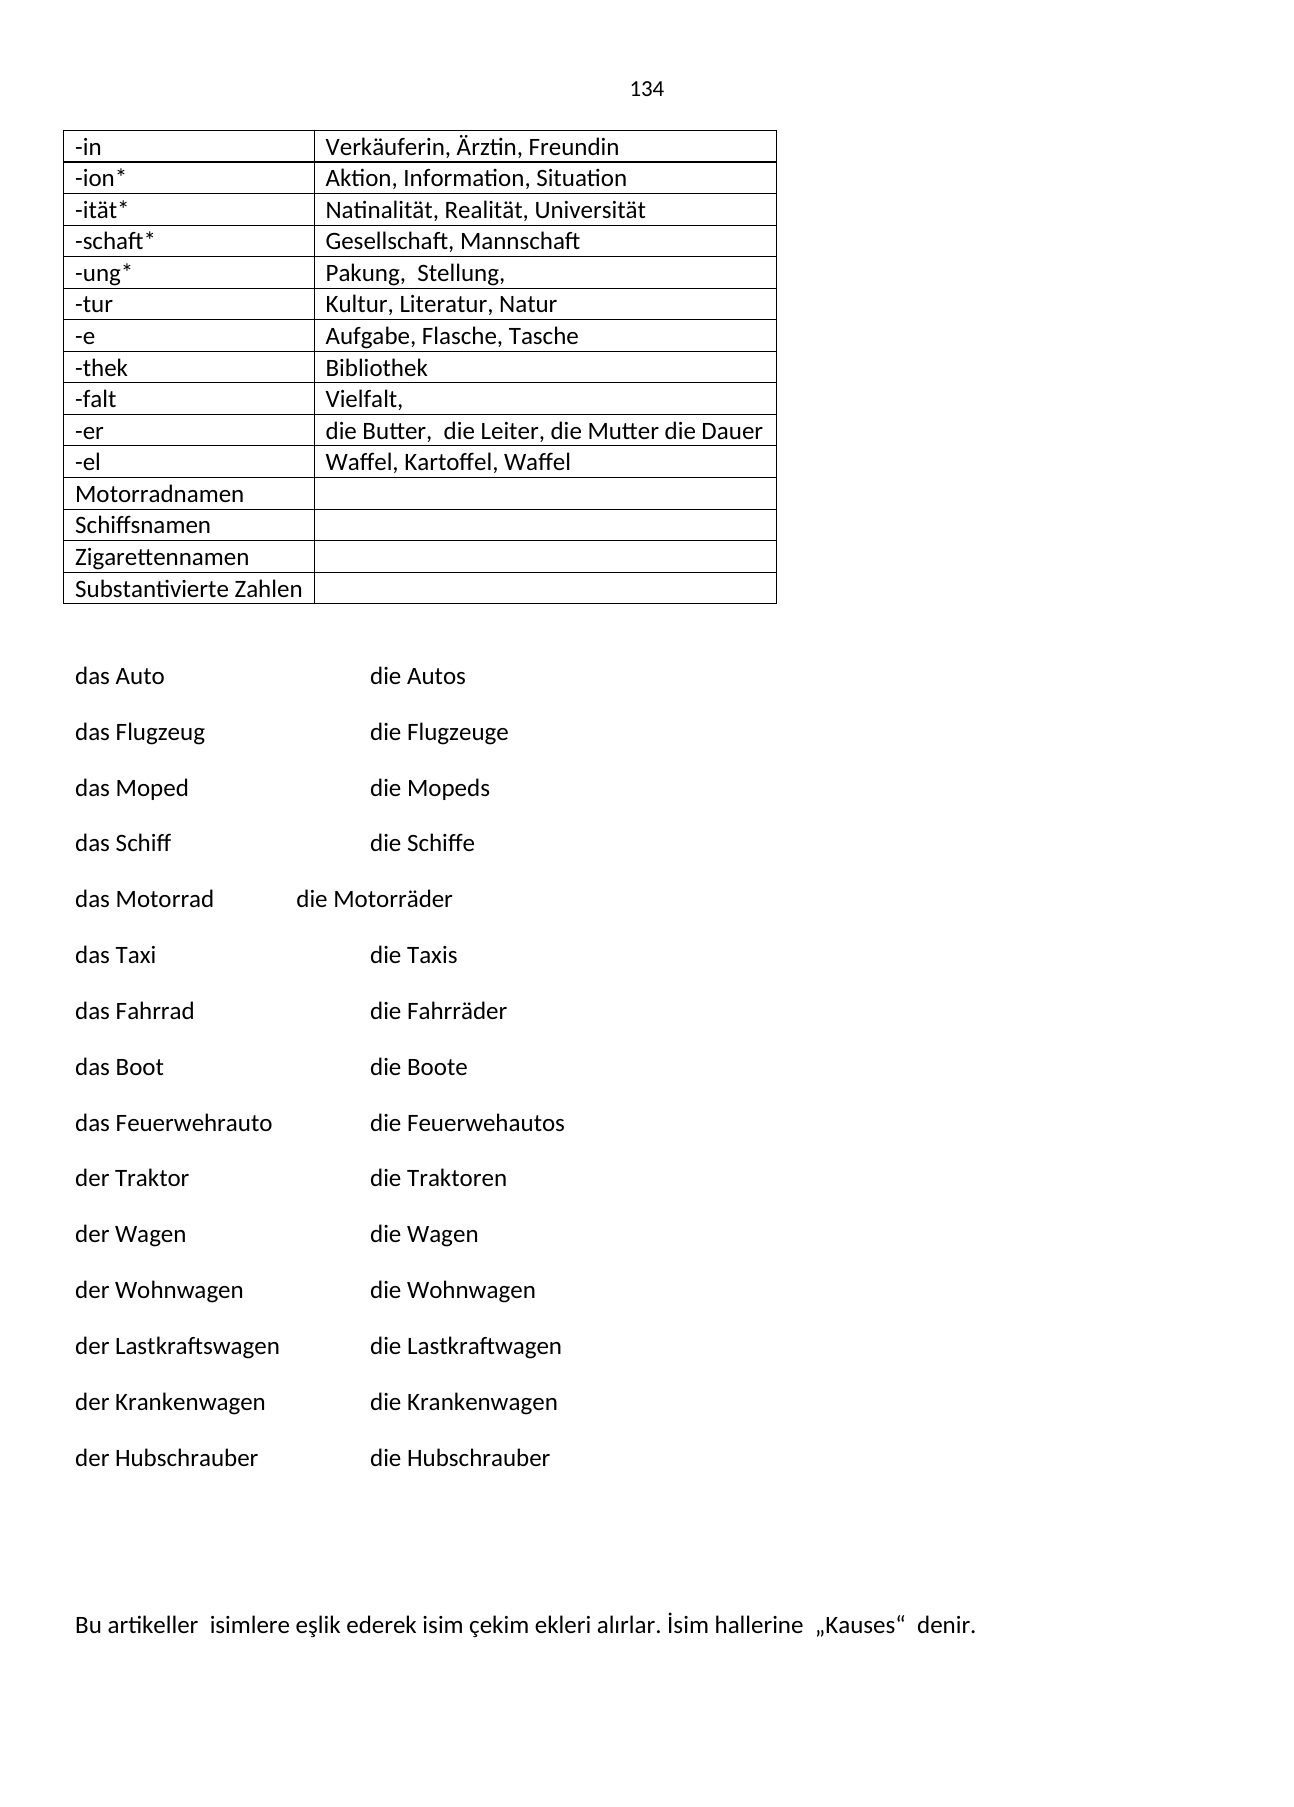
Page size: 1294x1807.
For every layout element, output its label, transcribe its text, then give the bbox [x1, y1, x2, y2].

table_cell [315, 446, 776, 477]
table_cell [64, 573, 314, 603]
text das Boot die Boote [75, 1051, 1218, 1081]
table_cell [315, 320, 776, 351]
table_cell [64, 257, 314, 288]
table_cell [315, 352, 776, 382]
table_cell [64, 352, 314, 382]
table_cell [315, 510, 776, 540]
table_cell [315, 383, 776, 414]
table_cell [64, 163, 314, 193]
text der Hubschrauber die Hubschrauber [75, 1442, 1218, 1472]
text Bu artikeller isimlere eşlik ederek isim çekim ekleri alırlar. İsim hallerine „Kauses“ denir. [75, 1609, 1218, 1640]
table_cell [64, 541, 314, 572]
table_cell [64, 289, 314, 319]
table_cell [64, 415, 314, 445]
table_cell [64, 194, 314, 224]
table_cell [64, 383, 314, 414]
text das Flugzeug die Flugzeuge [75, 716, 1218, 746]
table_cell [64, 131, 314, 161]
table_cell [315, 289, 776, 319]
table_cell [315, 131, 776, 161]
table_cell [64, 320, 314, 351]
text das Auto die Autos [75, 660, 1218, 691]
text der Traktor die Traktoren [75, 1163, 1218, 1193]
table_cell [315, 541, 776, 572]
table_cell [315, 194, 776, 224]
text das Feuerwehrauto die Feuerwehautos [75, 1107, 1218, 1137]
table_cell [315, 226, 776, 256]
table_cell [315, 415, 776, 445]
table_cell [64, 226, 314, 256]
text der Wagen die Wagen [75, 1218, 1218, 1249]
text der Krankenwagen die Krankenwagen [75, 1386, 1218, 1416]
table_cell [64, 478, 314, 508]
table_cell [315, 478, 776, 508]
text das Motorrad die Motorräder [75, 883, 1218, 914]
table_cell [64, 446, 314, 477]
text der Wohnwagen die Wohnwagen [75, 1274, 1218, 1305]
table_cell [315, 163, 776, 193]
text das Schiff die Schiffe [75, 828, 1218, 858]
text der Lastkraftswagen die Lastkraftwagen [75, 1330, 1218, 1361]
text das Taxi die Taxis [75, 939, 1218, 970]
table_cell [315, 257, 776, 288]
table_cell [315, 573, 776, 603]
text das Fahrrad die Fahrräder [75, 995, 1218, 1026]
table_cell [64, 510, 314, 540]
text das Moped die Mopeds [75, 772, 1218, 802]
